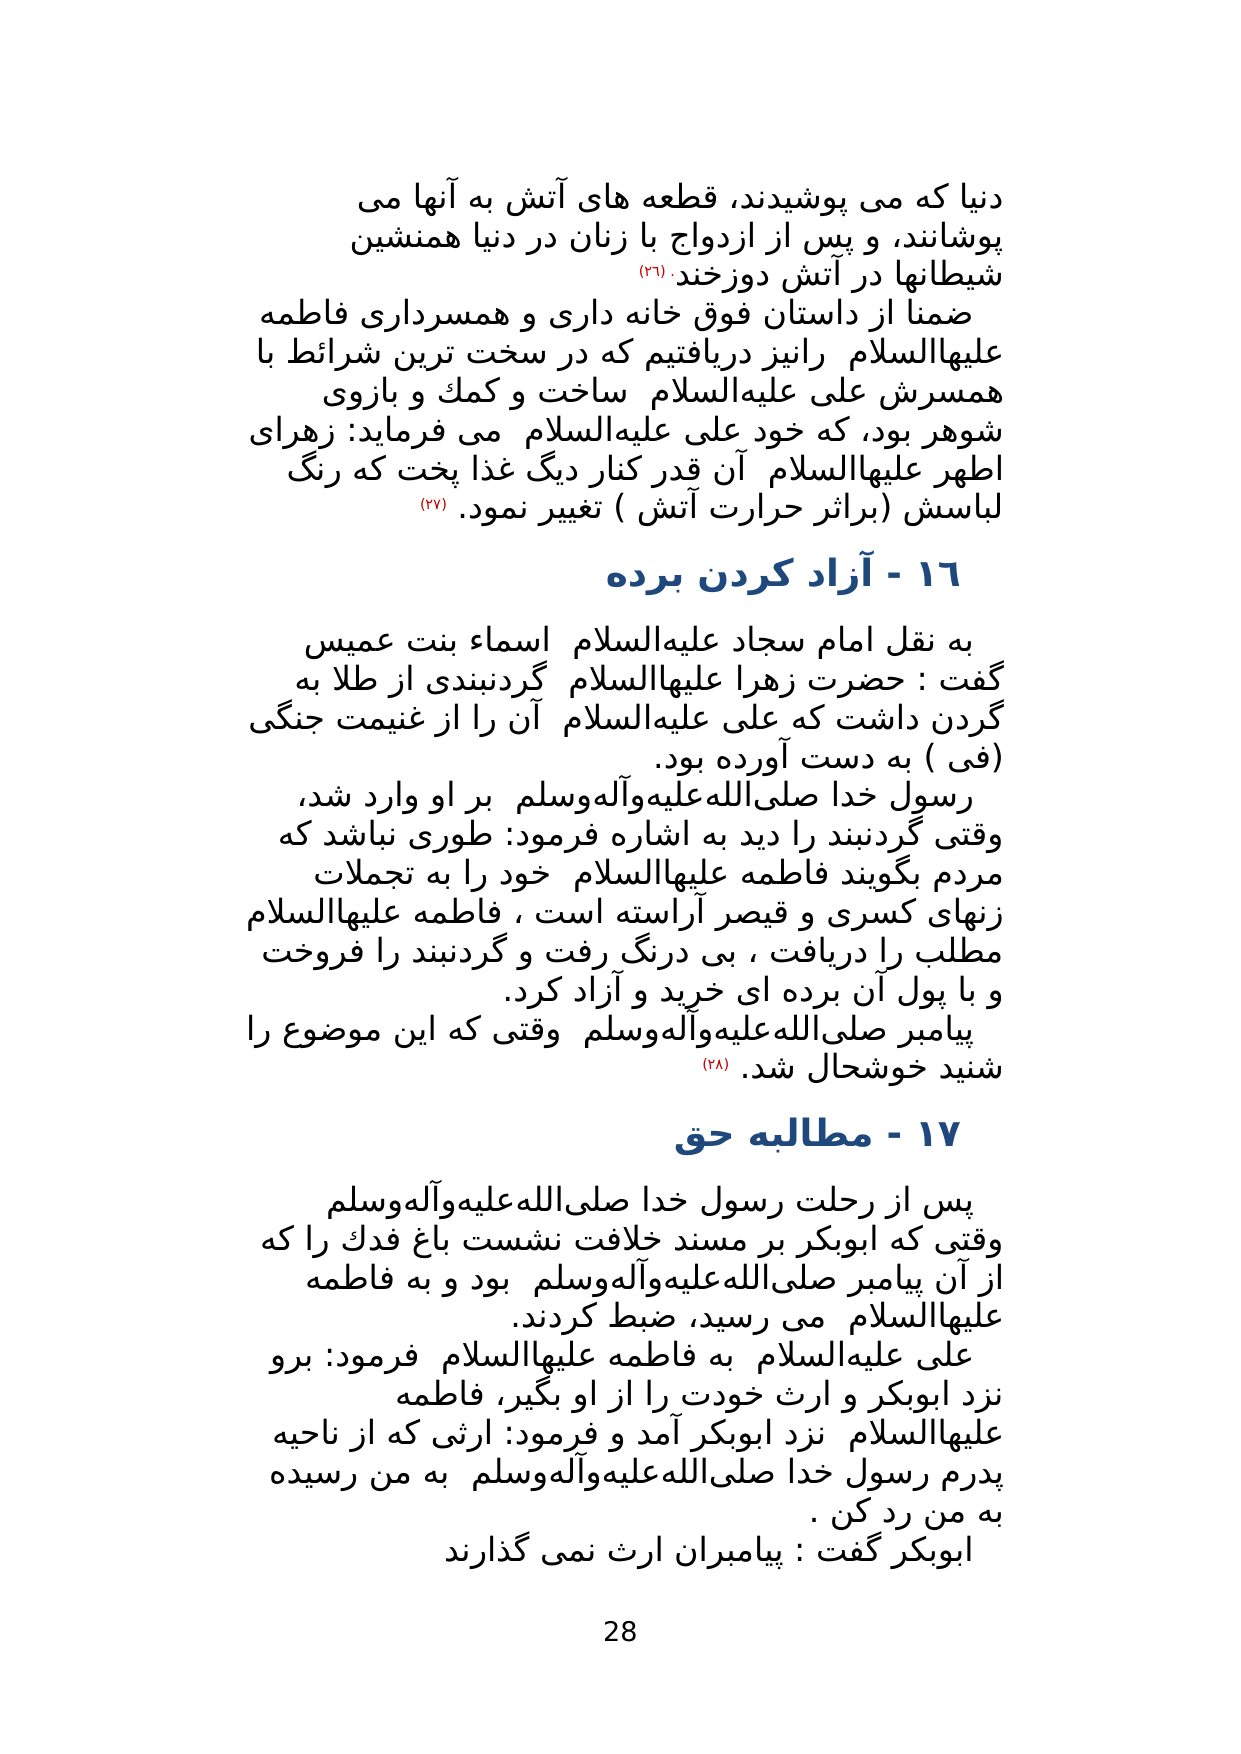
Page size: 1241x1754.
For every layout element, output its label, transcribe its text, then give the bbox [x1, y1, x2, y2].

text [236, 177, 1004, 294]
text ضمنا از داستان فوق خانه دارى و همسردارى فاطمه عليها‌السلام رانيز دريافتيم كه در سخت ترين شرائط با همسرش على عليه‌السلام ساخت و كمك و بازوى شوهر بود، كه خود على عليه‌السلام مى فرمايد: زهراى اطهر عليها‌السلام آن قدر كنار ديگ غذا پخت كه رنگ لباسش (براثر حرارت آتش ) تغيير نمود. (٢٧) [236, 294, 1004, 527]
text پس از رحلت رسول خدا صلى‌الله‌عليه‌وآله‌وسلم وقتى كه ابوبكر بر مسند خلافت نشست باغ فدك را كه از آن پيامبر صلى‌الله‌عليه‌وآله‌وسلم بود و به فاطمه عليها‌السلام مى رسيد، ضبط كردند. [236, 1180, 1004, 1336]
text رسول خدا صلى‌الله‌عليه‌وآله‌وسلم بر او وارد شد، وقتى گردنبند را ديد به اشاره فرمود: طورى نباشد كه مردم بگويند فاطمه عليها‌السلام خود را به تجملات زنهاى كسرى و قيصر آراسته است ، فاطمه عليها‌السلام مطلب را دريافت ، بى درنگ رفت و گردنبند را فروخت و با پول آن برده اى خريد و آزاد كرد. [236, 776, 1004, 1009]
subtitle ١٦ - آزاد كردن برده [236, 552, 1004, 596]
text ابوبكر گفت : پيامبران ارث نمى گذارند [236, 1530, 1004, 1569]
text به نقل امام سجاد عليه‌السلام اسماء بنت عميس گفت : حضرت زهرا عليها‌السلام گردنبندى از طلا به گردن داشت كه على عليه‌السلام آن را از غنيمت جنگى (فى ) به دست آورده بود. [236, 621, 1004, 776]
text على عليه‌السلام به فاطمه عليها‌السلام فرمود: برو نزد ابوبكر و ارث خودت را از او بگير، فاطمه عليها‌السلام نزد ابوبكر آمد و فرمود: ارثى كه از ناحيه پدرم رسول خدا صلى‌الله‌عليه‌وآله‌وسلم به من رسيده به من رد كن . [236, 1336, 1004, 1530]
subtitle ١٧ - مطالبه حق [236, 1112, 1004, 1155]
text پيامبر صلى‌الله‌عليه‌وآله‌وسلم وقتى كه اين موضوع را شنيد خوشحال شد. (٢٨) [236, 1009, 1004, 1087]
